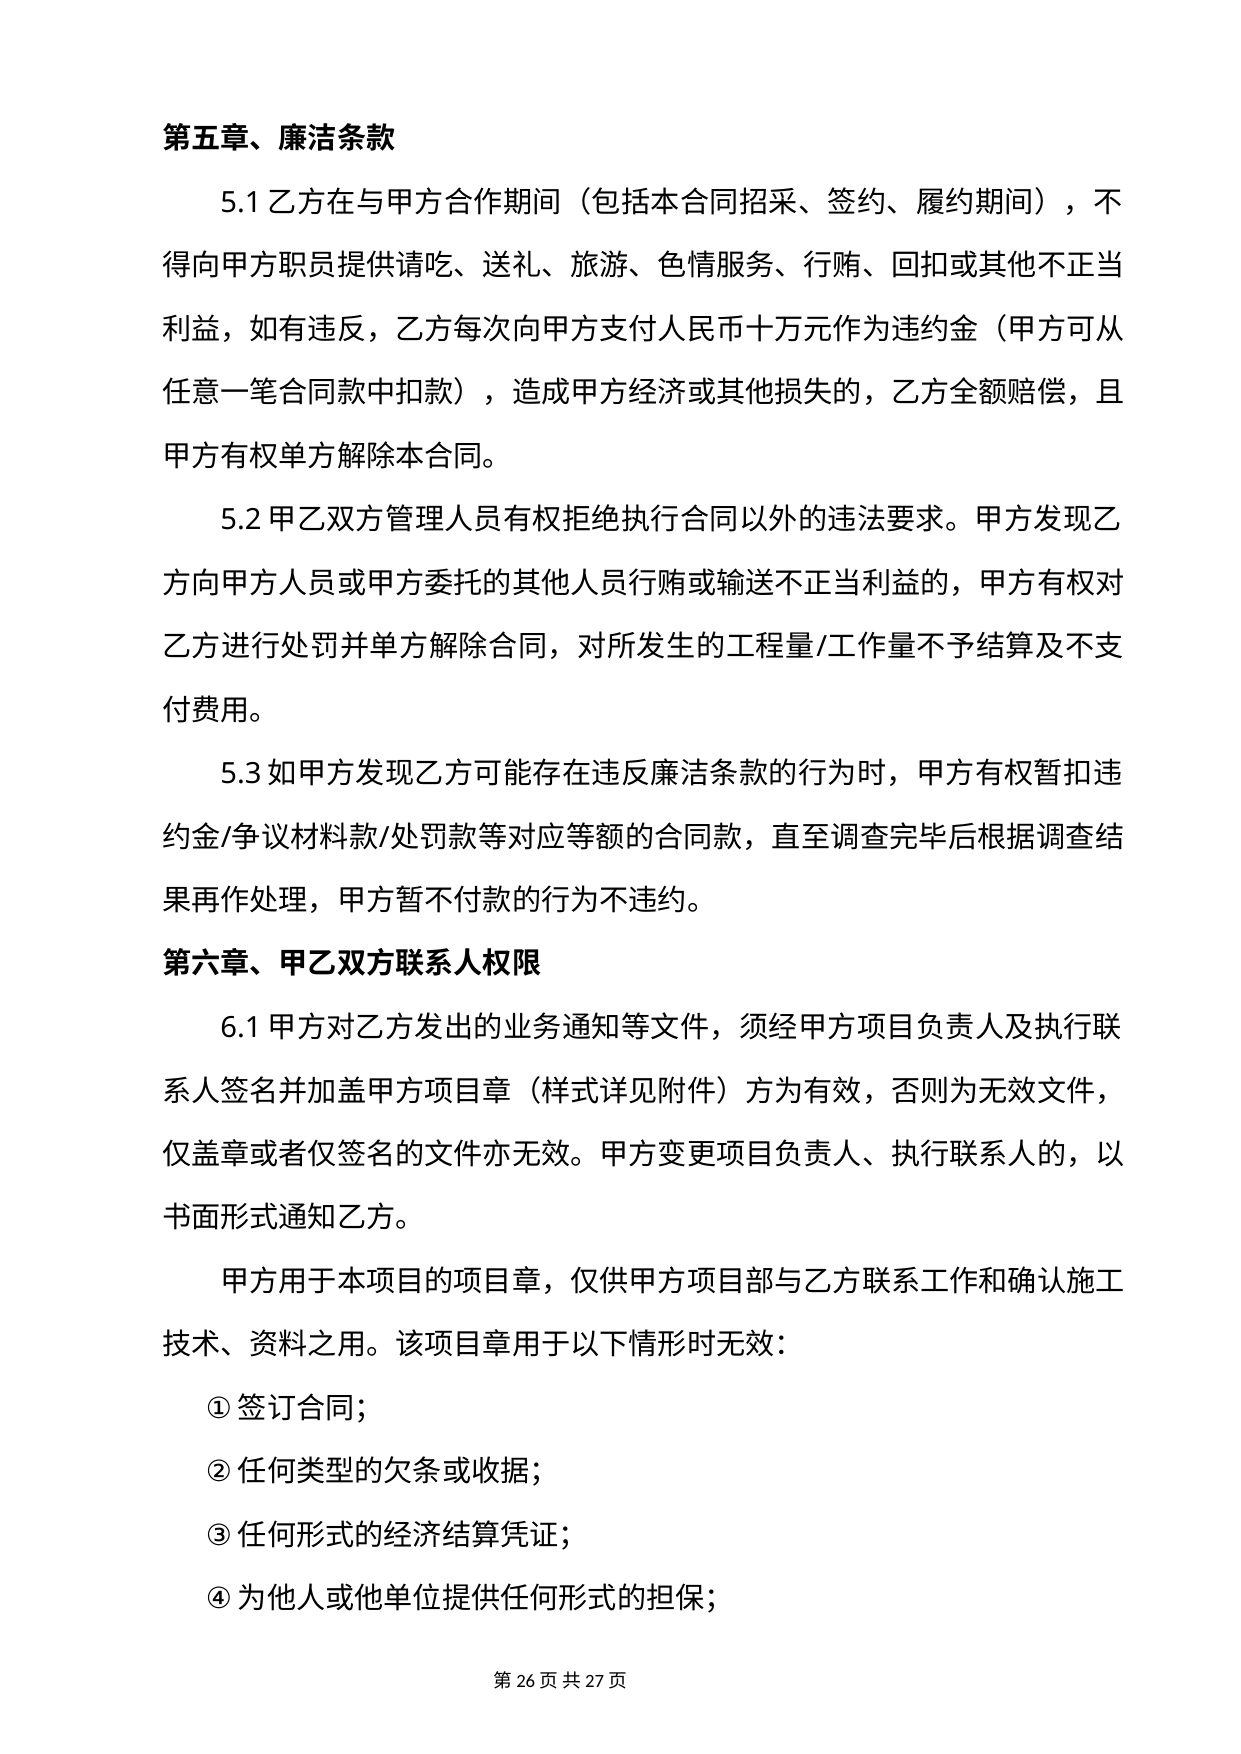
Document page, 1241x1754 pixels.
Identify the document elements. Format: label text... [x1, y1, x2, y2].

text 第六章、甲乙双方联系人权限 [162, 940, 1124, 982]
text 甲方用于本项目的项目章，仅供甲方项目部与乙方联系工作和确认施工技术、资料之用。该项目章用于以下情形时无效： [162, 1257, 1124, 1363]
list ④为他人或他单位提供任何形式的担保； [162, 1575, 1124, 1617]
text 第五章、廉洁条款 [162, 115, 1124, 157]
text 6.1甲方对乙方发出的业务通知等文件，须经甲方项目负责人及执行联系人签名并加盖甲方项目章（样式详见附件）方为有效，否则为无效文件，仅盖章或者仅签名的文件亦无效。甲方变更项目负责人、执行联系人的，以书面形式通知乙方。 [162, 1003, 1124, 1236]
text 5.2甲乙双方管理人员有权拒绝执行合同以外的违法要求。甲方发现乙方向甲方人员或甲方委托的其他人员行贿或输送不正当利益的，甲方有权对乙方进行处罚并单方解除合同，对所发生的工程量/工作量不予结算及不支付费用。 [162, 496, 1124, 728]
list ②任何类型的欠条或收据； [162, 1448, 1124, 1490]
text 5.1乙方在与甲方合作期间（包括本合同招采、签约、履约期间），不得向甲方职员提供请吃、送礼、旅游、色情服务、行贿、回扣或其他不正当利益，如有违反，乙方每次向甲方支付人民币十万元作为违约金（甲方可从任意一笔合同款中扣款），造成甲方经济或其他损失的，乙方全额赔偿，且甲方有权单方解除本合同。 [162, 178, 1124, 474]
text 5.3如甲方发现乙方可能存在违反廉洁条款的行为时，甲方有权暂扣违约金/争议材料款/处罚款等对应等额的合同款，直至调查完毕后根据调查结果再作处理，甲方暂不付款的行为不违约。 [162, 749, 1124, 919]
list ①签订合同； [162, 1384, 1124, 1427]
list ③任何形式的经济结算凭证； [162, 1511, 1124, 1554]
